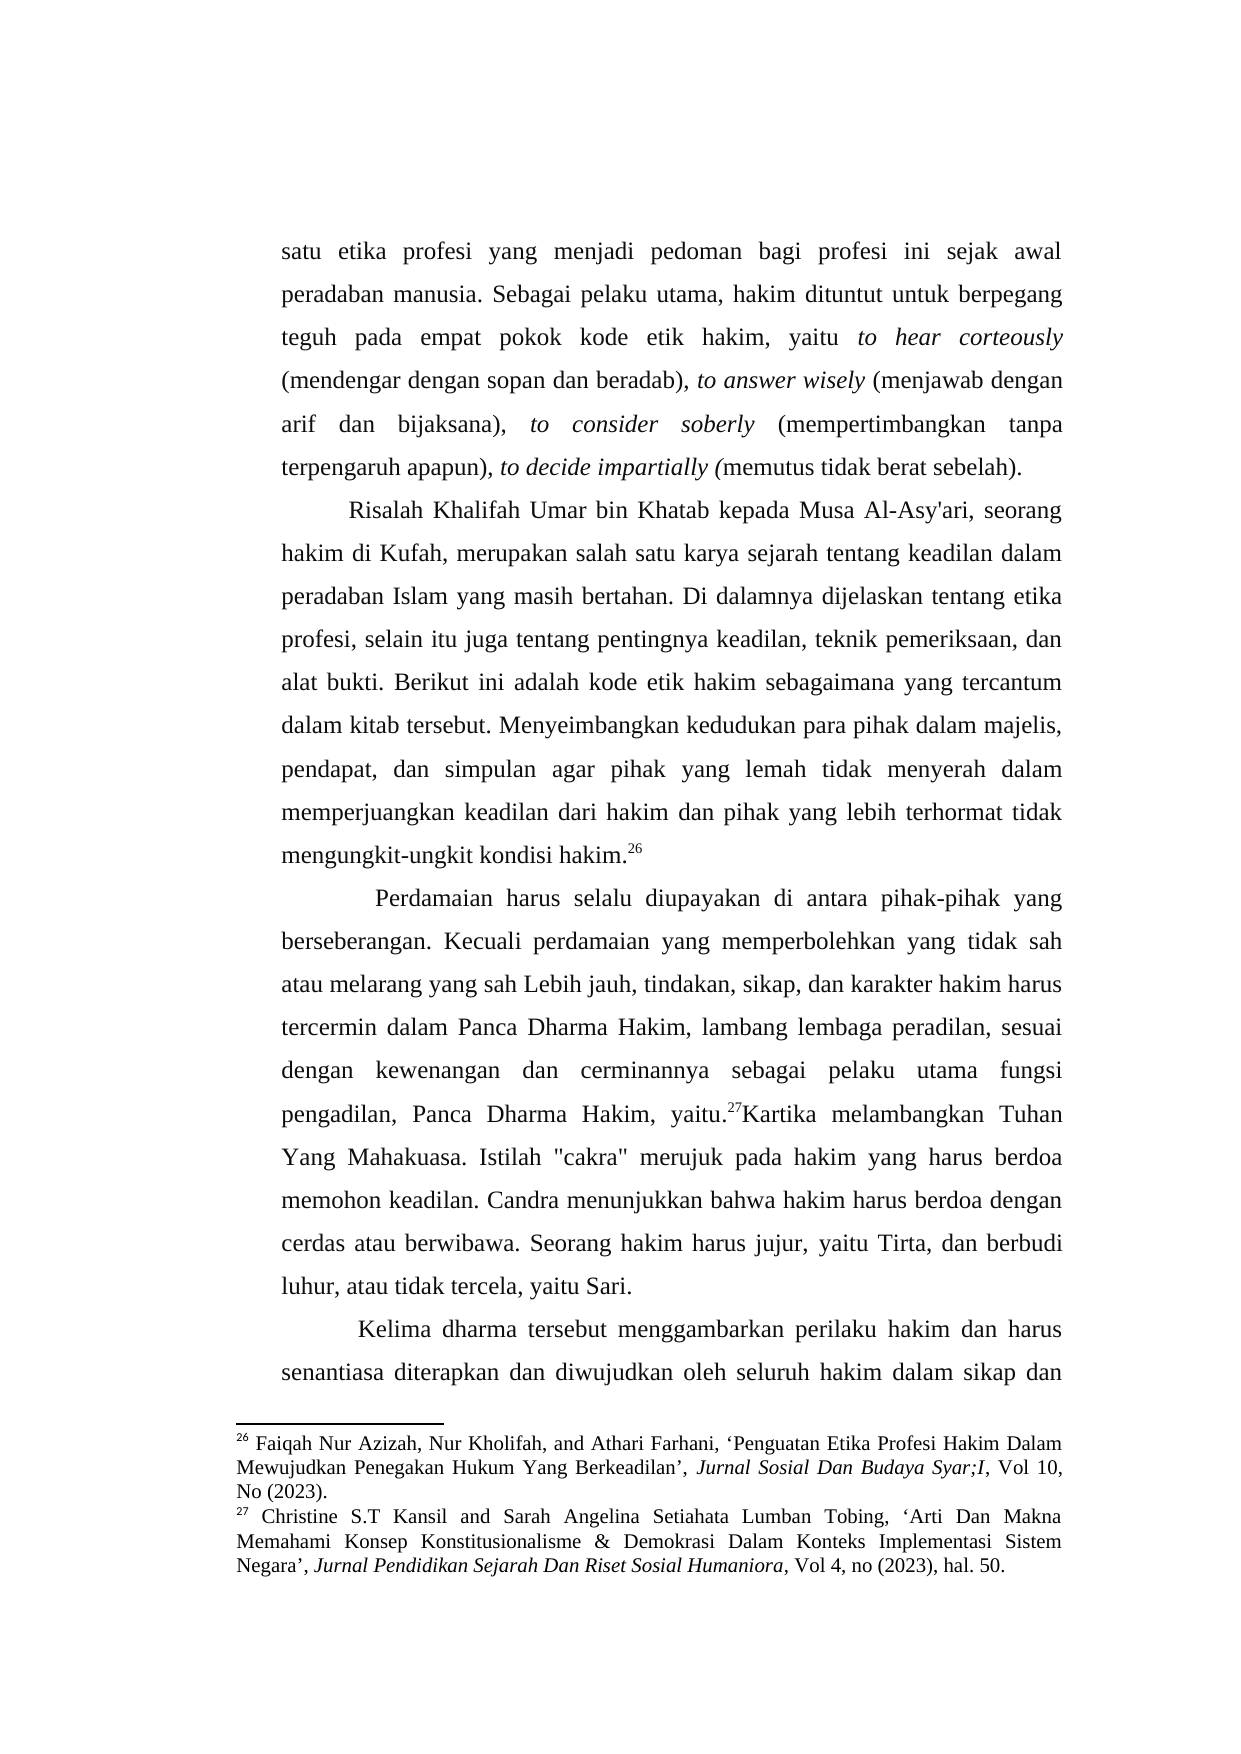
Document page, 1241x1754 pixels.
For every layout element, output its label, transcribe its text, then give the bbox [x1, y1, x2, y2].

text Perdamaian harus selalu diupayakan di antara pihak-pihak yang berseberangan. Kecuali perdamaian yang memperbolehkan yang tidak sah atau melarang yang sah Lebih jauh, tindakan, sikap, dan karakter hakim harus tercermin dalam Panca Dharma Hakim, lambang lembaga peradilan, sesuai dengan kewenangan dan cerminannya sebagai pelaku utama fungsi pengadilan, Panca Dharma Hakim, yaitu.Kartika melambangkan Tuhan Yang Mahakuasa. Istilah "cakra" merujuk pada hakim yang harus berdoa memohon keadilan. Candra menunjukkan bahwa hakim harus berdoa dengan cerdas atau berwibawa. Seorang hakim harus jujur, yaitu Tirta, dan berbudi luhur, atau tidak tercela, yaitu Sari. [281, 883, 1063, 1300]
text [281, 1314, 1063, 1386]
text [281, 236, 1063, 481]
text Risalah Khalifah Umar bin Khatab kepada Musa Al-Asy'ari, seorang hakim di Kufah, merupakan salah satu karya sejarah tentang keadilan dalam peradaban Islam yang masih bertahan. Di dalamnya dijelaskan tentang etika profesi, selain itu juga tentang pentingnya keadilan, teknik pemeriksaan, dan alat bukti. Berikut ini adalah kode etik hakim sebagaimana yang tercantum dalam kitab tersebut. Menyeimbangkan kedudukan para pihak dalam majelis, pendapat, dan simpulan agar pihak yang lemah tidak menyerah dalam memperjuangkan keadilan dari hakim dan pihak yang lebih terhormat tidak mengungkit-ungkit kondisi hakim. [281, 495, 1063, 869]
